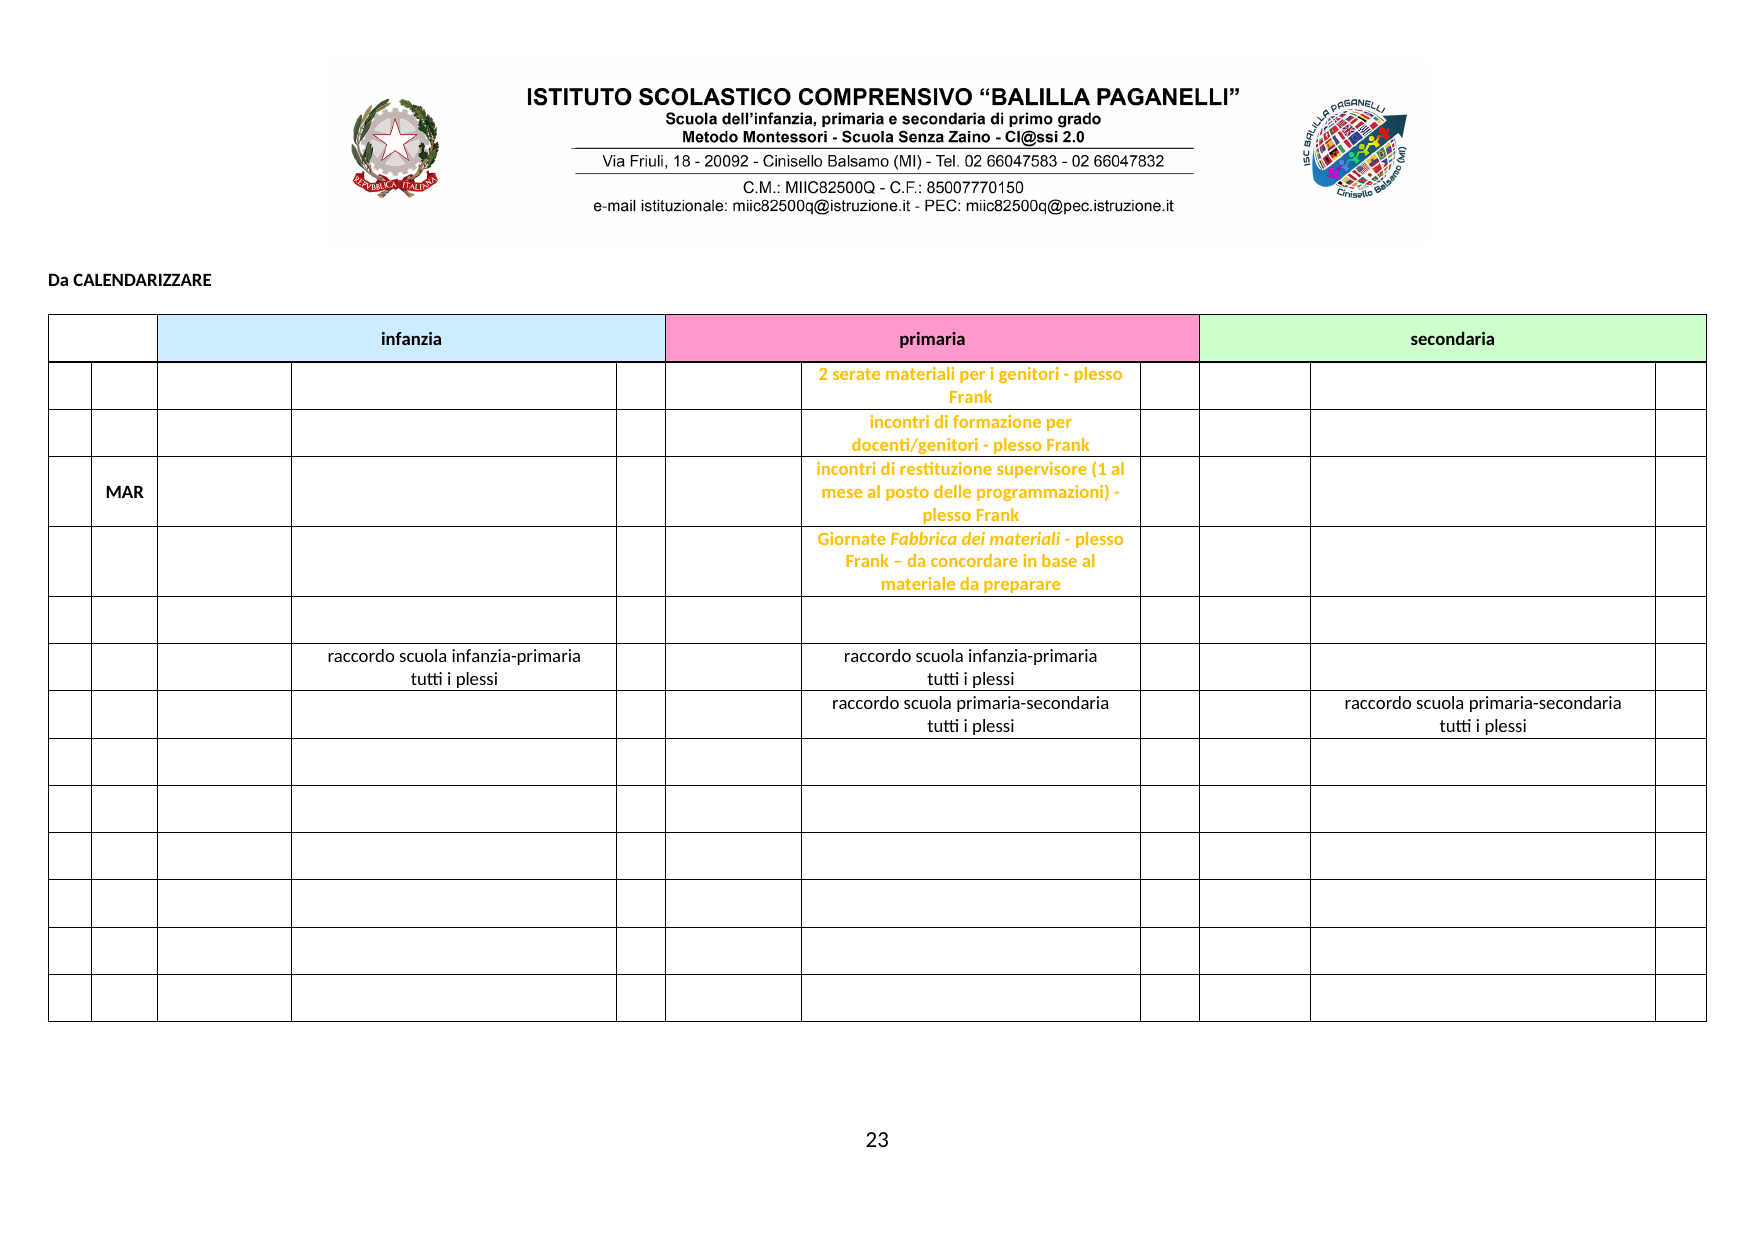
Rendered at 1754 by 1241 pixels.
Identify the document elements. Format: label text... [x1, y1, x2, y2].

table_cell [292, 786, 616, 832]
table_cell [1656, 833, 1706, 879]
table_cell [158, 410, 291, 456]
table_cell [1311, 739, 1655, 785]
table_cell [1200, 457, 1310, 526]
table_cell [1200, 597, 1310, 643]
table_cell [292, 410, 616, 456]
table_cell [158, 527, 291, 596]
table_cell [1311, 457, 1655, 526]
table_cell [1656, 691, 1706, 737]
table_cell [292, 880, 616, 927]
table_cell [666, 739, 801, 785]
table_cell [666, 880, 801, 927]
table_cell [617, 739, 665, 785]
table_cell raccordo scuola infanzia-primaria tutti i plessi [802, 644, 1140, 690]
table_cell [1311, 410, 1655, 456]
table_cell [1141, 739, 1199, 785]
table_cell [1200, 928, 1310, 974]
table_cell [158, 928, 291, 974]
table_cell [1141, 597, 1199, 643]
table_cell 2 serate materiali per i genitori - plesso Frank [802, 363, 1140, 409]
table_cell [666, 410, 801, 456]
table_header primaria [666, 315, 1199, 361]
table_cell [1656, 739, 1706, 785]
table_cell [1311, 833, 1655, 879]
table_cell [158, 597, 291, 643]
table_header infanzia [158, 315, 665, 361]
table_cell [49, 739, 91, 785]
table_cell [92, 410, 157, 456]
table_cell [666, 527, 801, 596]
table_cell [802, 880, 1140, 927]
table_cell [1141, 786, 1199, 832]
table_cell [1656, 975, 1706, 1021]
table_cell [92, 527, 157, 596]
table_cell [1141, 410, 1199, 456]
table_cell [1141, 833, 1199, 879]
table_cell [49, 691, 91, 737]
table_cell [617, 691, 665, 737]
table_cell raccordo scuola primaria-secondaria tutti i plessi [802, 691, 1140, 737]
table_cell [158, 975, 291, 1021]
table_cell [1656, 410, 1706, 456]
table_cell [49, 928, 91, 974]
table_cell [1656, 644, 1706, 690]
table_cell [666, 691, 801, 737]
table_cell [49, 833, 91, 879]
table_cell [617, 928, 665, 974]
table_cell [49, 644, 91, 690]
table_cell [1311, 597, 1655, 643]
table_cell Giornate Fabbrica dei materiali - plesso Frank – da concordare in base al materiale da preparare [802, 527, 1140, 596]
table_cell [1311, 644, 1655, 690]
table_cell [158, 880, 291, 927]
table_cell [1141, 975, 1199, 1021]
table_cell [92, 363, 157, 409]
table_cell [1200, 644, 1310, 690]
table_cell [802, 739, 1140, 785]
table_cell [49, 457, 91, 526]
table_cell [1311, 527, 1655, 596]
table_cell [617, 410, 665, 456]
table_cell [617, 457, 665, 526]
table_cell [92, 739, 157, 785]
table_cell [49, 363, 91, 409]
table_cell [666, 975, 801, 1021]
table_cell [292, 691, 616, 737]
table_cell [92, 880, 157, 927]
table_cell [1141, 527, 1199, 596]
table_cell incontri di restituzione supervisore (1 al mese al posto delle programmazioni) - plesso Frank [802, 457, 1140, 526]
table_cell [292, 597, 616, 643]
table_cell [292, 363, 616, 409]
table_cell [92, 975, 157, 1021]
table_cell [1200, 363, 1310, 409]
table_cell [49, 597, 91, 643]
table_cell [292, 739, 616, 785]
table_cell [666, 457, 801, 526]
table_cell [1200, 527, 1310, 596]
table_cell [802, 597, 1140, 643]
table_cell raccordo scuola primaria-secondaria tutti i plessi [1311, 691, 1655, 737]
table_cell [1656, 597, 1706, 643]
table_cell [49, 975, 91, 1021]
table_cell [1656, 880, 1706, 927]
table_cell [666, 597, 801, 643]
table_cell [1200, 833, 1310, 879]
text Da CALENDARIZZARE [48, 268, 1706, 291]
table_header [49, 315, 157, 361]
table_cell [1311, 363, 1655, 409]
table_cell [1311, 928, 1655, 974]
table_cell [1200, 975, 1310, 1021]
table_cell [1200, 786, 1310, 832]
table_cell [802, 975, 1140, 1021]
picture [329, 58, 1428, 241]
table_cell [617, 527, 665, 596]
table_cell [1656, 786, 1706, 832]
table_cell [292, 457, 616, 526]
table_cell [617, 786, 665, 832]
table_cell [292, 527, 616, 596]
table_cell [1141, 880, 1199, 927]
table_cell [92, 928, 157, 974]
table_cell [158, 786, 291, 832]
table_cell [617, 880, 665, 927]
table_cell [666, 363, 801, 409]
table_cell [158, 644, 291, 690]
table_cell [1200, 410, 1310, 456]
table_cell [292, 833, 616, 879]
table_cell [1141, 928, 1199, 974]
table_cell [1141, 691, 1199, 737]
table_cell [1200, 691, 1310, 737]
table_cell [1311, 880, 1655, 927]
table_header secondaria [1200, 315, 1706, 361]
table_cell [802, 928, 1140, 974]
table_cell [158, 739, 291, 785]
table_cell [158, 457, 291, 526]
table_cell [1141, 644, 1199, 690]
table_cell [617, 597, 665, 643]
table_cell [92, 644, 157, 690]
table_cell [1656, 928, 1706, 974]
table_cell [1656, 457, 1706, 526]
table_cell MAR [92, 457, 157, 526]
table_cell [158, 691, 291, 737]
table_cell [666, 786, 801, 832]
table_cell [292, 975, 616, 1021]
table_cell [92, 786, 157, 832]
table_cell [292, 928, 616, 974]
table_cell incontri di formazione per docenti/genitori - plesso Frank [802, 410, 1140, 456]
table_cell [1141, 363, 1199, 409]
table_cell [49, 527, 91, 596]
table_cell [1311, 786, 1655, 832]
table_cell [1141, 457, 1199, 526]
table_cell [617, 833, 665, 879]
table_cell [802, 833, 1140, 879]
table_cell [617, 975, 665, 1021]
table_cell [666, 644, 801, 690]
table_cell [666, 928, 801, 974]
table_cell [666, 833, 801, 879]
table_cell [617, 363, 665, 409]
table_cell raccordo scuola infanzia-primaria tutti i plessi [292, 644, 616, 690]
table_cell [92, 691, 157, 737]
table_cell [92, 597, 157, 643]
table_cell [92, 833, 157, 879]
table_cell [49, 410, 91, 456]
table_cell [1656, 363, 1706, 409]
table_cell [1200, 739, 1310, 785]
table_cell [1200, 880, 1310, 927]
table_cell [49, 880, 91, 927]
table_cell [49, 786, 91, 832]
table_cell [1311, 975, 1655, 1021]
table_cell [158, 363, 291, 409]
table_cell [158, 833, 291, 879]
table_cell [617, 644, 665, 690]
table_cell [1656, 527, 1706, 596]
table_cell [802, 786, 1140, 832]
